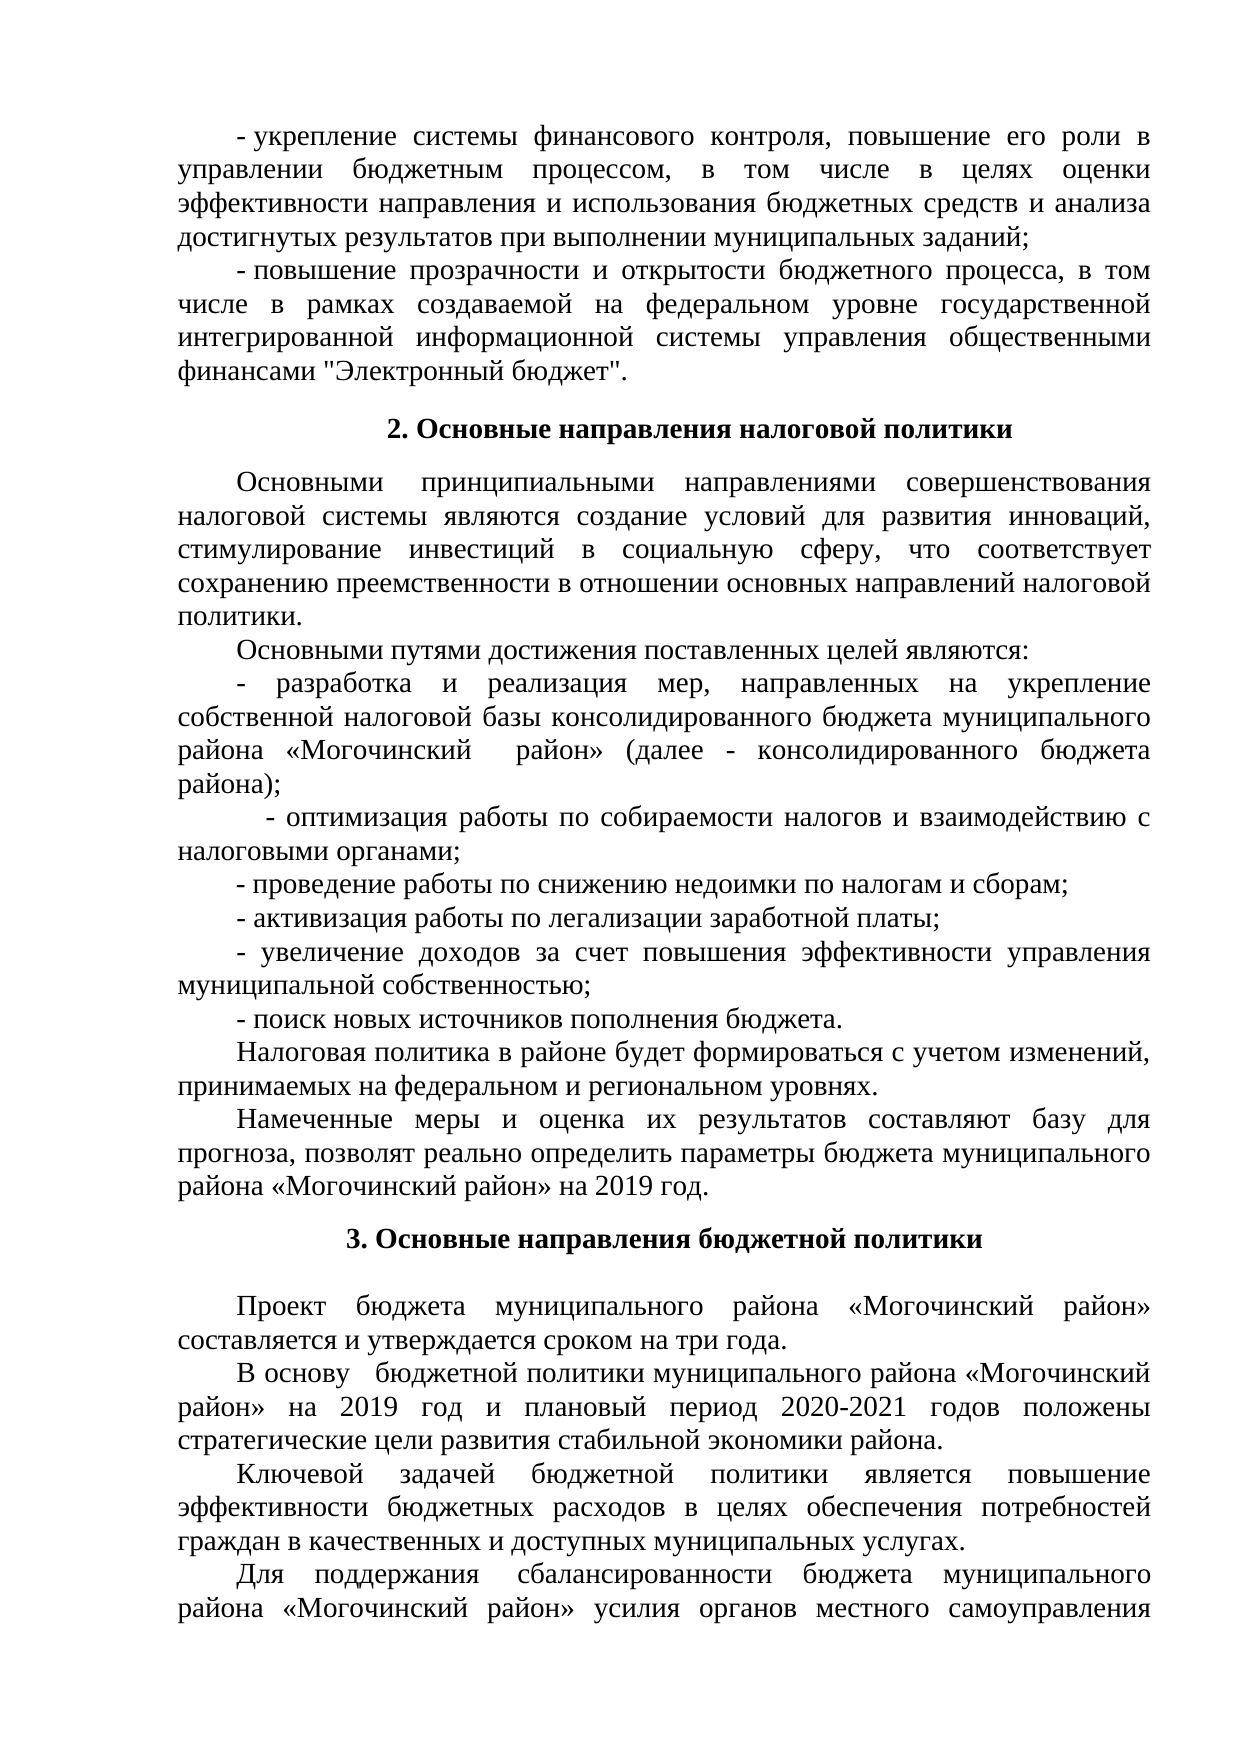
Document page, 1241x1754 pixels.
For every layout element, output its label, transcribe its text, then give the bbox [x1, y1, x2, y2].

text 2. Основные направления налоговой политики [177, 411, 1152, 445]
text - разработка и реализация мер, направленных на укрепление собственной налоговой базы консолидированного бюджета муниципального района «Могочинский район» (далее - консолидированного бюджета района); [177, 665, 1152, 799]
text Основными принципиальными направлениями совершенствования налоговой системы являются создание условий для развития инноваций, стимулирование инвестиций в социальную сферу, что соответствует сохранению преемственности в отношении основных направлений налоговой политики. [177, 464, 1152, 632]
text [177, 1557, 1152, 1624]
text 3. Основные направления бюджетной политики [177, 1221, 1152, 1255]
text Ключевой задачей бюджетной политики является повышение эффективности бюджетных расходов в целях обеспечения потребностей граждан в качественных и доступных муниципальных услугах. [177, 1456, 1152, 1557]
text - оптимизация работы по собираемости налогов и взаимодействию с налоговыми органами; [177, 799, 1152, 867]
text Налоговая политика в районе будет формироваться с учетом изменений, принимаемых на федеральном и региональном уровнях. [177, 1034, 1152, 1101]
text Проект бюджета муниципального района «Могочинский район» составляется и утверждается сроком на три года. [177, 1288, 1152, 1355]
text - укрепление системы финансового контроля, повышение его роли в управлении бюджетным процессом, в том числе в целях оценки эффективности направления и использования бюджетных средств и анализа достигнутых результатов при выполнении муниципальных заданий; [177, 118, 1152, 252]
text Намеченные меры и оценка их результатов составляют базу для прогноза, позволят реально определить параметры бюджета муниципального района «Могочинский район» на 2019 год. [177, 1101, 1152, 1202]
text В основу бюджетной политики муниципального района «Могочинский район» на 2019 год и плановый период 2020-2021 годов положены стратегические цели развития стабильной экономики района. [177, 1355, 1152, 1456]
text - повышение прозрачности и открытости бюджетного процесса, в том числе в рамках создаваемой на федеральном уровне государственной интегрированной информационной системы управления общественными финансами "Электронный бюджет". [177, 252, 1152, 386]
text Основными путями достижения поставленных целей являются: [177, 632, 1152, 665]
text - активизация работы по легализации заработной платы; [177, 900, 1152, 934]
text - поиск новых источников пополнения бюджета. [177, 1001, 1152, 1034]
text - увеличение доходов за счет повышения эффективности управления муниципальной собственностью; [177, 934, 1152, 1001]
text - проведение работы по снижению недоимки по налогам и сборам; [177, 867, 1152, 900]
